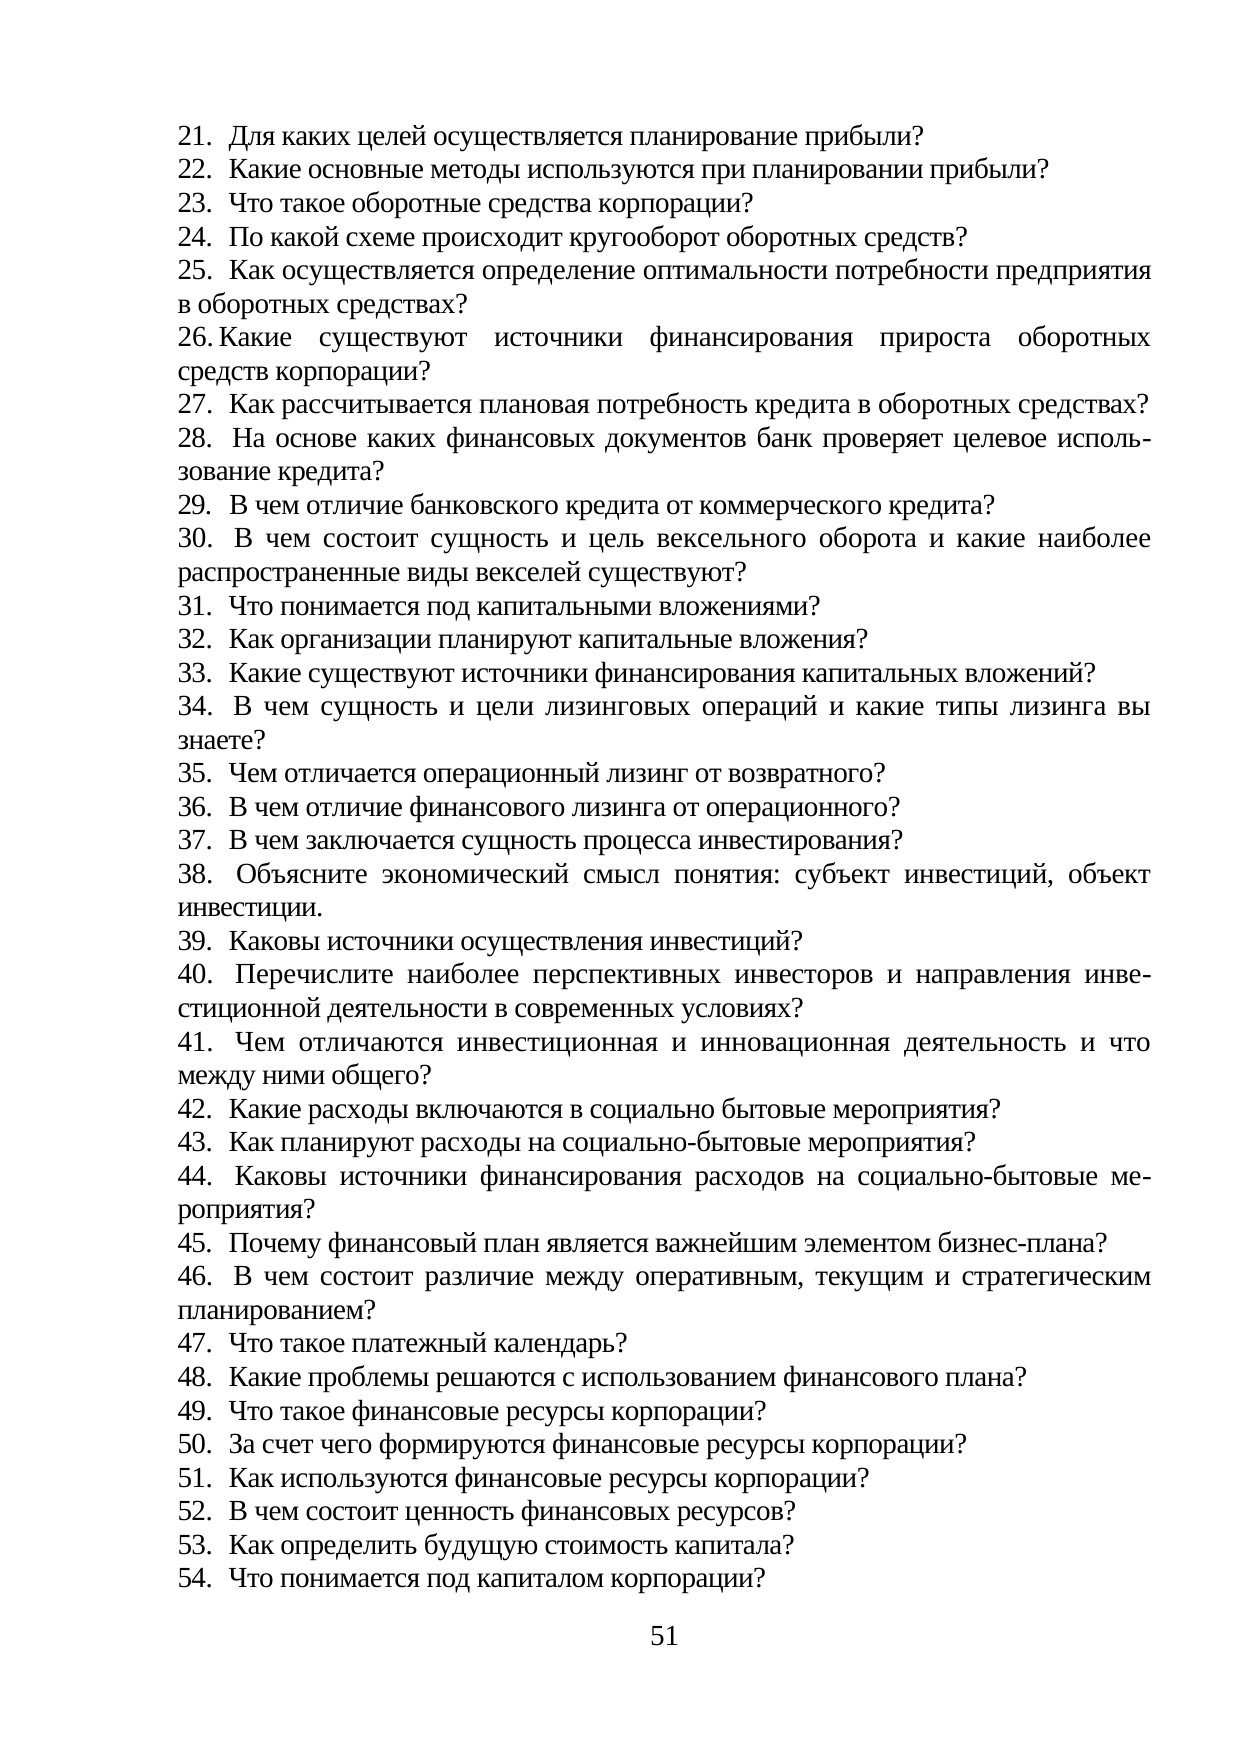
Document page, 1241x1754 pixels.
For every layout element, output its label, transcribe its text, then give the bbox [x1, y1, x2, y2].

list Чем отличается операционный лизинг от возвратного? [177, 755, 1152, 789]
list Почему финансовый план является важнейшим элементом бизнес-плана? [177, 1225, 1152, 1258]
list Какие основные методы используются при планировании прибыли? [177, 152, 1152, 185]
list На основе каких финансовых документов банк проверяет целевое использование кредита? [177, 420, 1152, 487]
list Что такое финансовые ресурсы корпорации? [177, 1393, 1152, 1426]
list Как определить будущую стоимость капитала? [177, 1527, 1152, 1560]
list Перечислите наиболее перспективных инвесторов и направления инвестиционной деятельности в современных условиях? [177, 957, 1152, 1024]
list Что такое оборотные средства корпорации? [177, 185, 1152, 219]
list В чем заключается сущность процесса инвестирования? [177, 822, 1152, 856]
list Каковы источники осуществления инвестиций? [177, 923, 1152, 957]
list Как используются финансовые ресурсы корпорации? [177, 1460, 1152, 1493]
list В чем состоит ценность финансовых ресурсов? [177, 1493, 1152, 1527]
list В чем состоит различие между оперативным, текущим и стратегическим планированием? [177, 1258, 1152, 1326]
list Что понимается под капиталом корпорации? [177, 1560, 1152, 1594]
list Объясните экономический смысл понятия: субъект инвестиций, объект инвестиции. [177, 856, 1152, 923]
list Какие существуют источники финансирования прироста оборотных средств корпорации? [177, 319, 1152, 386]
list В чем состоит сущность и цель вексельного оборота и какие наиболее распространенные виды векселей существуют? [177, 521, 1152, 588]
list Каковы источники финансирования расходов на социально-бытовые мероприятия? [177, 1158, 1152, 1225]
list Что такое платежный календарь? [177, 1326, 1152, 1359]
list Чем отличаются инвестиционная и инновационная деятельность и что между ними общего? [177, 1024, 1152, 1091]
list Какие проблемы решаются с использованием финансового плана? [177, 1359, 1152, 1393]
list Как организации планируют капитальные вложения? [177, 621, 1152, 655]
list В чем отличие банковского кредита от коммерческого кредита? [177, 487, 1152, 521]
list Как рассчитывается плановая потребность кредита в оборотных средствах? [177, 386, 1152, 420]
list В чем сущность и цели лизинговых операций и какие типы лизинга вы знаете? [177, 688, 1152, 755]
list Что понимается под капитальными вложениями? [177, 588, 1152, 621]
list Как планируют расходы на социально-бытовые мероприятия? [177, 1124, 1152, 1158]
list Какие расходы включаются в социально бытовые мероприятия? [177, 1091, 1152, 1124]
list В чем отличие финансового лизинга от операционного? [177, 789, 1152, 822]
list Как осуществляется определение оптимальности потребности предприятия в оборотных средствах? [177, 252, 1152, 319]
list По какой схеме происходит кругооборот оборотных средств? [177, 219, 1152, 252]
list Какие существуют источники финансирования капитальных вложений? [177, 655, 1152, 688]
list Для каких целей осуществляется планирование прибыли? [177, 118, 1152, 152]
list За счет чего формируются финансовые ресурсы корпорации? [177, 1426, 1152, 1460]
